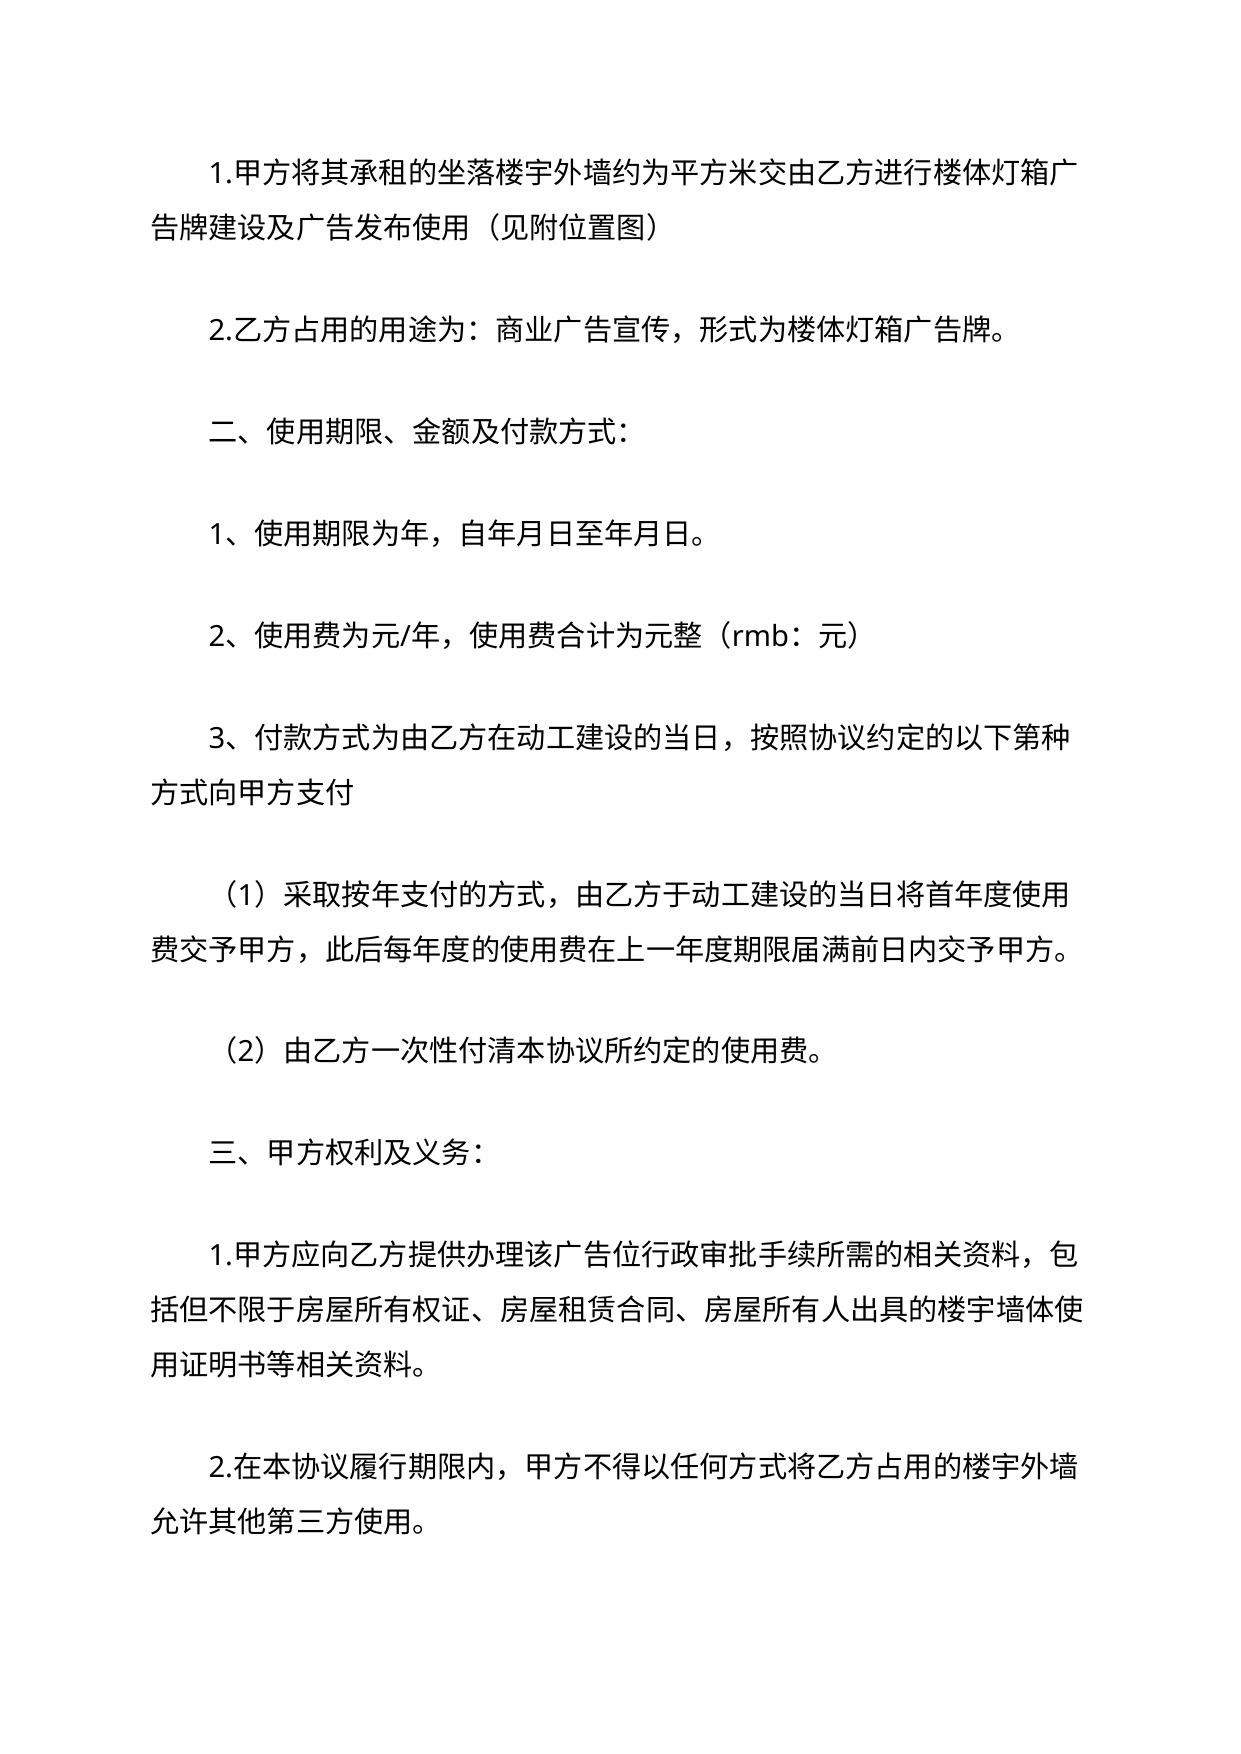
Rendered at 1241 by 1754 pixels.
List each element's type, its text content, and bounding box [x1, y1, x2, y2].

text 2、使用费为元/年，使用费合计为元整（rmb：元） [150, 612, 1090, 655]
text （1）采取按年支付的方式，由乙方于动工建设的当日将首年度使用费交予甲方，此后每年度的使用费在上一年度期限届满前日内交予甲方。 [150, 871, 1090, 968]
text 二、使用期限、金额及付款方式： [150, 409, 1090, 451]
text 1、使用期限为年，自年月日至年月日。 [150, 511, 1090, 553]
text （2）由乙方一次性付清本协议所约定的使用费。 [150, 1028, 1090, 1070]
text 1.甲方将其承租的坐落楼宇外墙约为平方米交由乙方进行楼体灯箱广告牌建设及广告发布使用（见附位置图） [150, 150, 1090, 247]
text 三、甲方权利及义务： [150, 1130, 1090, 1172]
text 2.在本协议履行期限内，甲方不得以任何方式将乙方占用的楼宇外墙允许其他第三方使用。 [150, 1443, 1090, 1541]
text 1.甲方应向乙方提供办理该广告位行政审批手续所需的相关资料，包括但不限于房屋所有权证、房屋租赁合同、房屋所有人出具的楼宇墙体使用证明书等相关资料。 [150, 1232, 1090, 1384]
text 3、付款方式为由乙方在动工建设的当日，按照协议约定的以下第种方式向甲方支付 [150, 714, 1090, 812]
text 2.乙方占用的用途为：商业广告宣传，形式为楼体灯箱广告牌。 [150, 307, 1090, 349]
